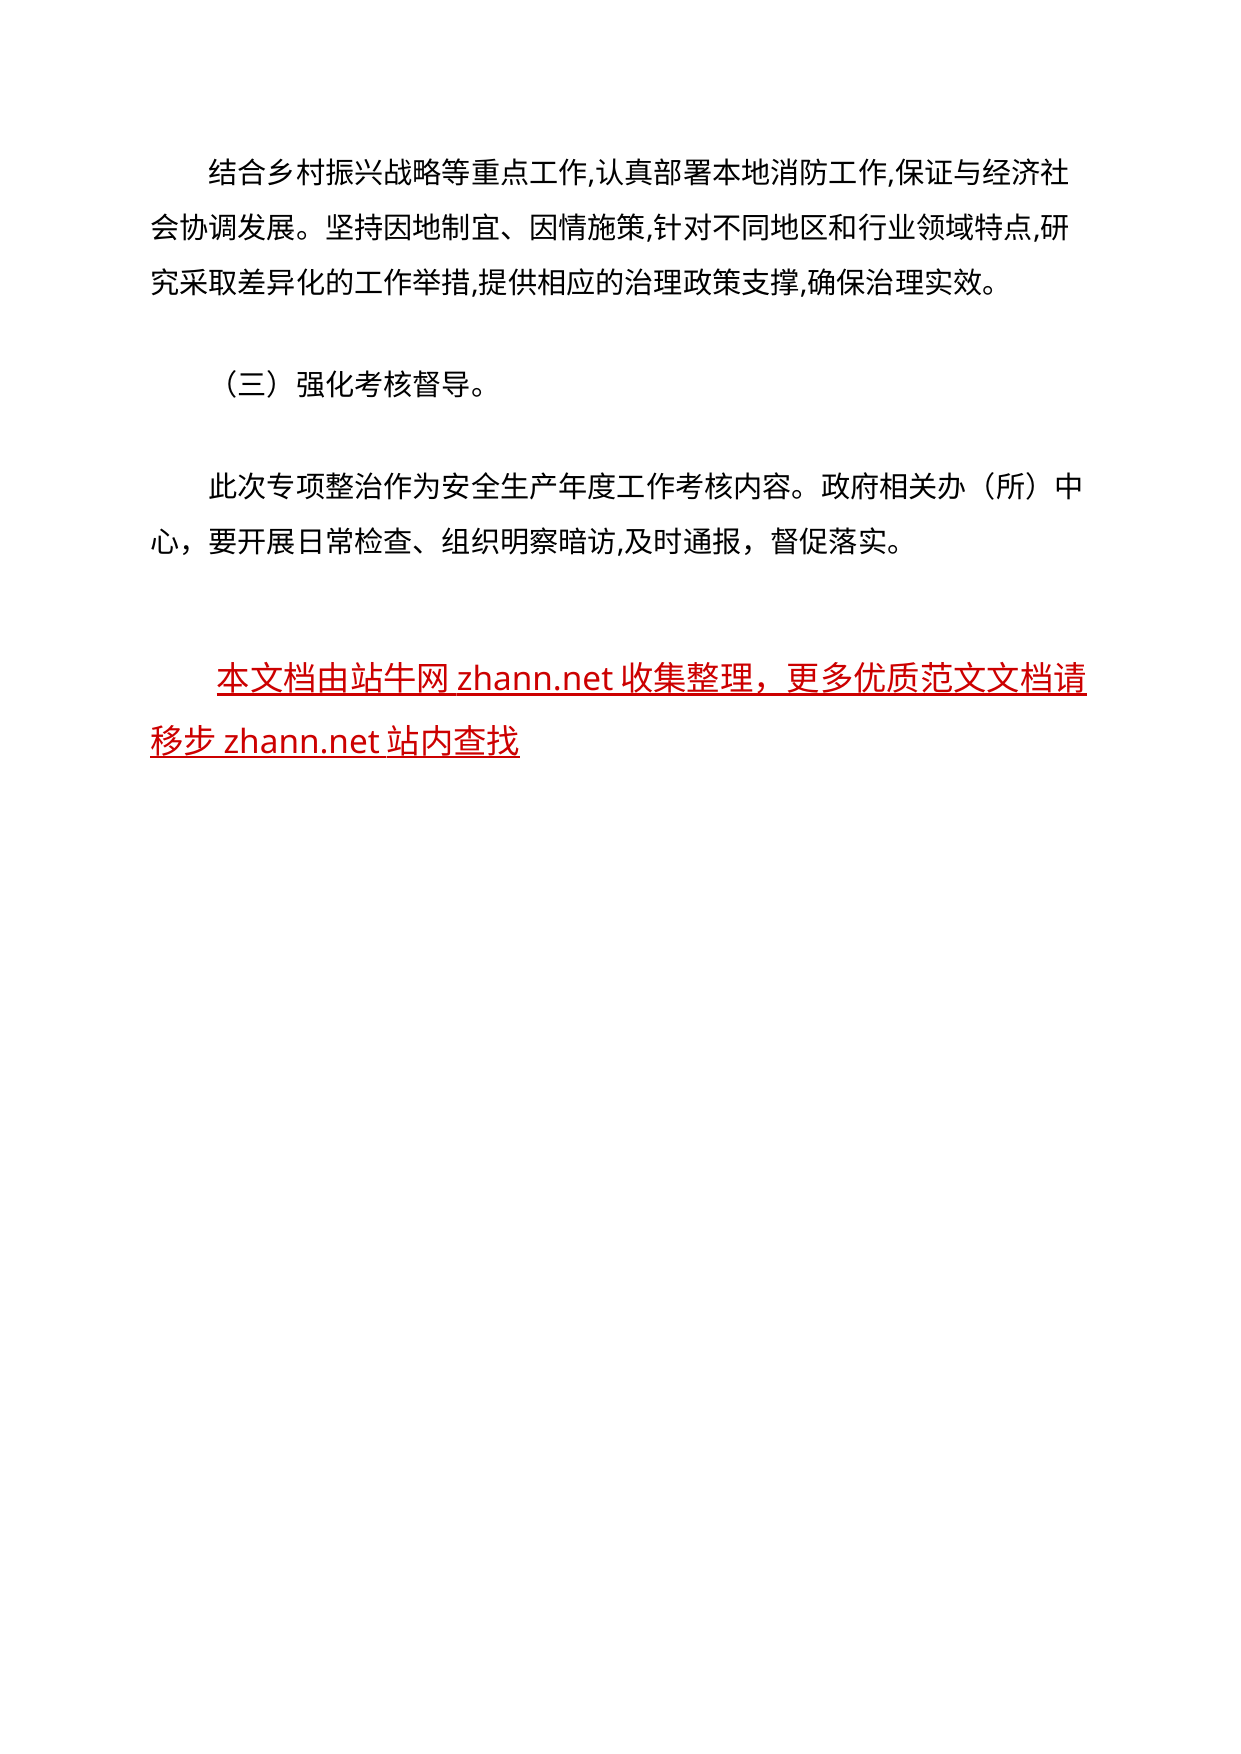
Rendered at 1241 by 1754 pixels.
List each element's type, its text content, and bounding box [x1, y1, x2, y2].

text 本文档由站牛网zhann.net收集整理，更多优质范文文档请移步zhann.net站内查找 [150, 652, 1090, 763]
text 此次专项整治作为安全生产年度工作考核内容。政府相关办（所）中心，要开展日常检查、组织明察暗访,及时通报，督促落实。 [150, 464, 1090, 561]
text 结合乡村振兴战略等重点工作,认真部署本地消防工作,保证与经济社会协调发展。坚持因地制宜、因情施策,针对不同地区和行业领域特点,研究采取差异化的工作举措,提供相应的治理政策支撑,确保治理实效。 [150, 150, 1090, 302]
text （三）强化考核督导。 [150, 362, 1090, 404]
